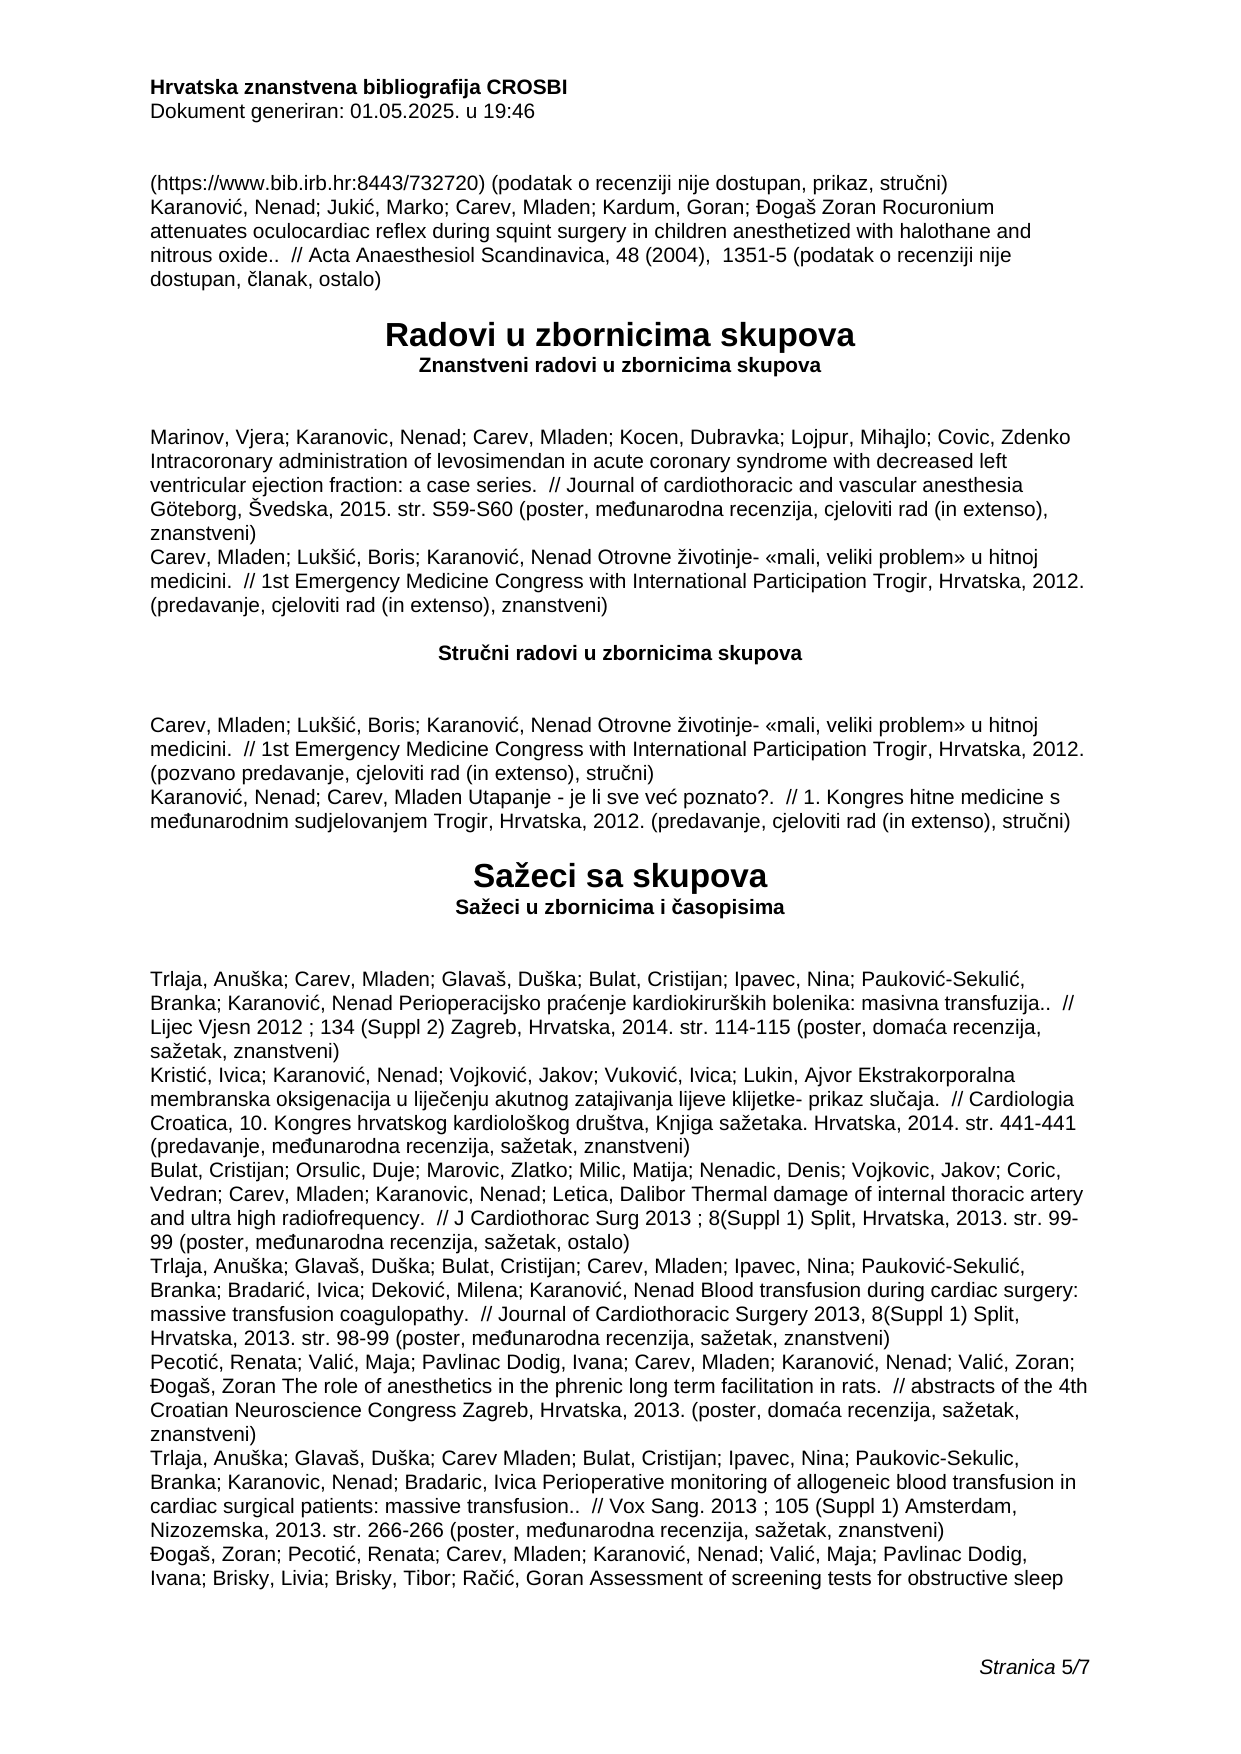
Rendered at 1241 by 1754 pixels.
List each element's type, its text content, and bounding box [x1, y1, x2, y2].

text Trlaja, Anuška; Carev, Mladen; Glavaš, Duška; Bulat, Cristijan; Ipavec, Nina; Pauković-Sekulić, Branka; Karanović, Nenad [150, 967, 1090, 1062]
subtitle Stručni radovi u zbornicima skupova [150, 641, 1090, 665]
text Kristić, Ivica; Karanović, Nenad; Vojković, Jakov; Vuković, Ivica; Lukin, Ajvor [150, 1062, 1090, 1158]
text Carev, Mladen; Lukšić, Boris; Karanović, Nenad [150, 545, 1090, 617]
text Trlaja, Anuška; Glavaš, Duška; Bulat, Cristijan; Carev, Mladen; Ipavec, Nina; Pauković-Sekulić, Branka; Bradarić, Ivica; Deković, Milena; Karanović, Nenad [150, 1254, 1090, 1350]
text Marinov, Vjera; Karanovic, Nenad; Carev, Mladen; Kocen, Dubravka; Lojpur, Mihajlo; Covic, Zdenko [150, 425, 1090, 545]
text Carev, Mladen; Lukšić, Boris; Karanović, Nenad [150, 713, 1090, 784]
subtitle Sažeci sa skupova [150, 856, 1090, 895]
text Pecotić, Renata; Valić, Maja; Pavlinac Dodig, Ivana; Carev, Mladen; Karanović, Nenad; Valić, Zoran; Đogaš, Zoran [150, 1350, 1090, 1446]
text Trlaja, Anuška; Glavaš, Duška; Carev Mladen; Bulat, Cristijan; Ipavec, Nina; Paukovic-Sekulic, Branka; Karanovic, Nenad; Bradaric, Ivica [150, 1446, 1090, 1542]
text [150, 171, 1090, 195]
subtitle Sažeci u zbornicima i časopisima [150, 895, 1090, 919]
text Karanović, Nenad; Jukić, Marko; Carev, Mladen; Kardum, Goran; Đogaš Zoran [150, 195, 1090, 291]
subtitle Znanstveni radovi u zbornicima skupova [150, 353, 1090, 377]
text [150, 1542, 1090, 1589]
text Karanović, Nenad; Carev, Mladen [150, 784, 1090, 832]
subtitle Radovi u zbornicima skupova [150, 315, 1090, 353]
text Bulat, Cristijan; Orsulic, Duje; Marovic, Zlatko; Milic, Matija; Nenadic, Denis; Vojkovic, Jakov; Coric, Vedran; Carev, Mladen; Karanovic, Nenad; Letica, Dalibor [150, 1158, 1090, 1254]
